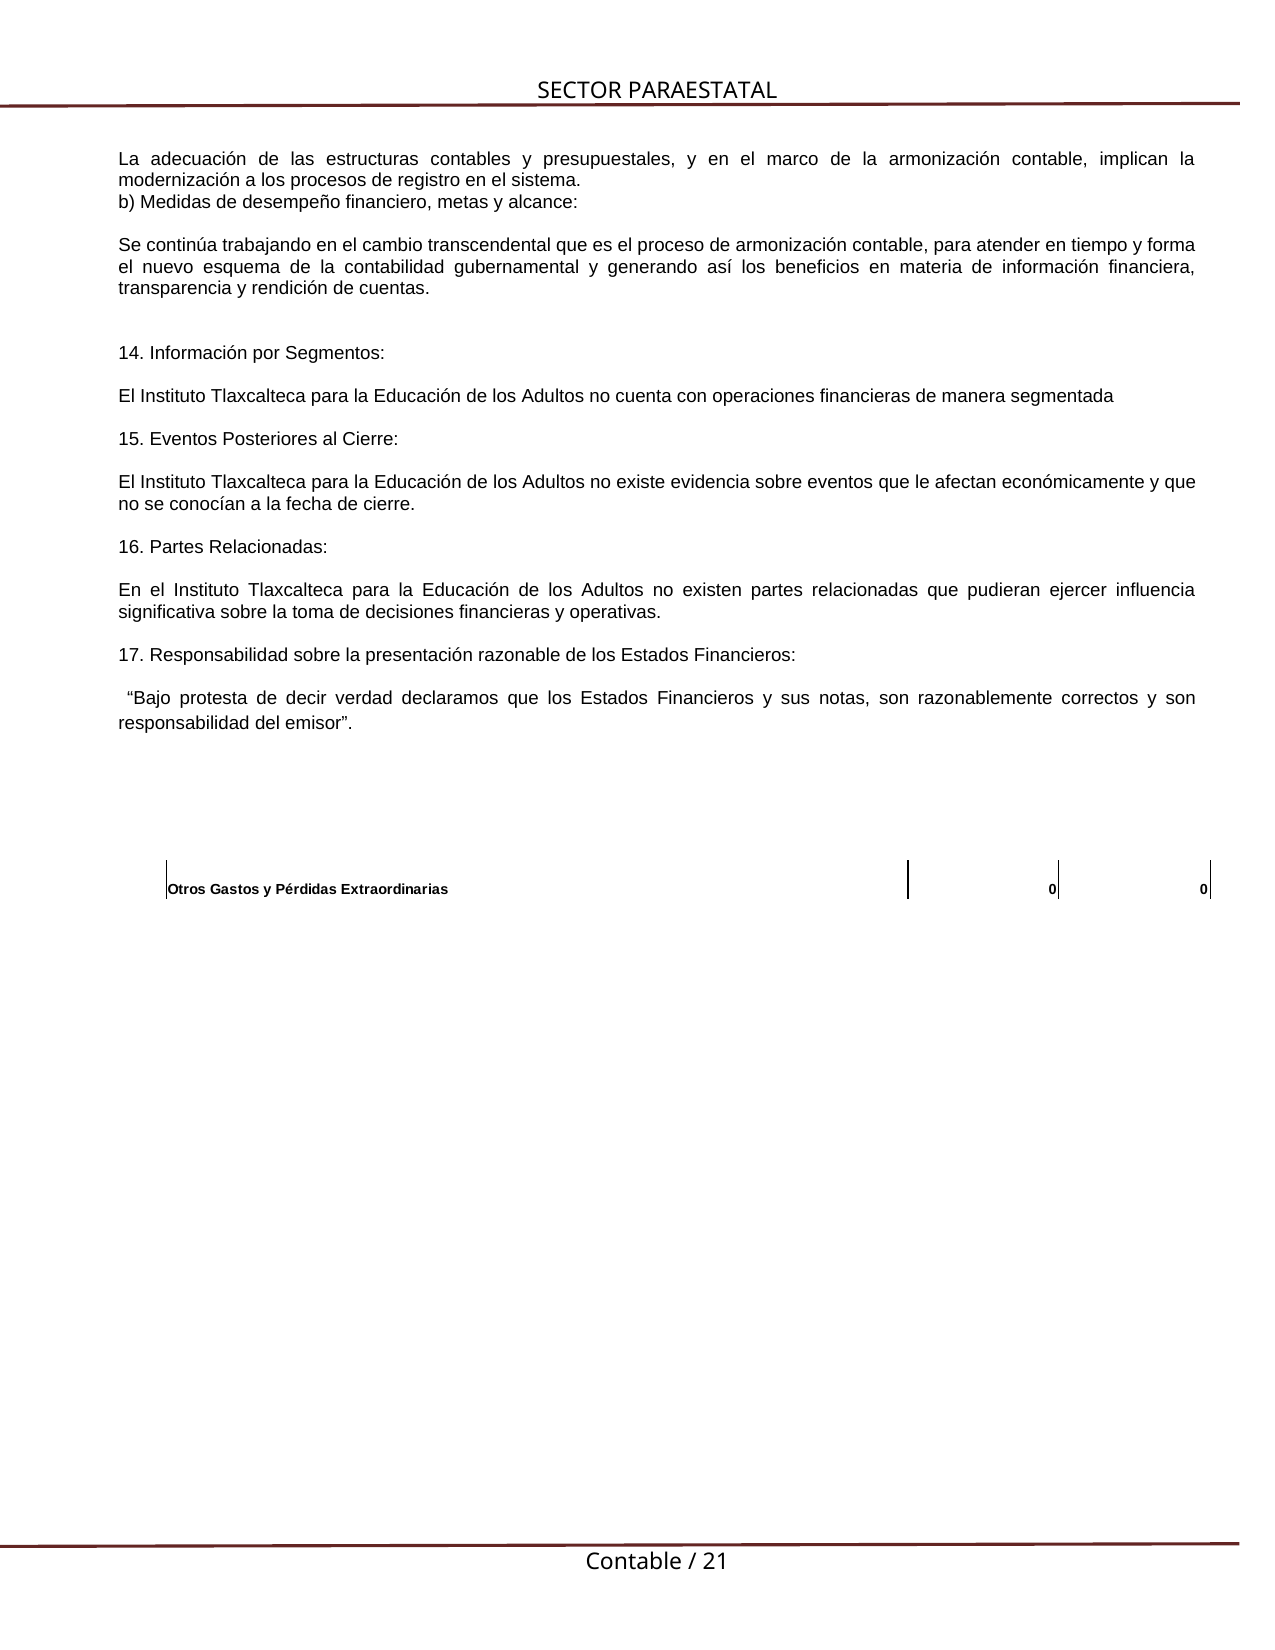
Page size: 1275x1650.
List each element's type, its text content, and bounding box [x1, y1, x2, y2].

text “Bajo protesta de decir verdad declaramos que los Estados Financieros y sus notas, son razonablemente correctos y son responsabilidad del emisor”. [118, 687, 1196, 733]
text 17. Responsabilidad sobre la presentación razonable de los Estados Financieros: [118, 644, 1196, 665]
text El Instituto Tlaxcalteca para la Educación de los Adultos no cuenta con operaciones financieras de manera segmentada [118, 385, 1196, 406]
text En el Instituto Tlaxcalteca para la Educación de los Adultos no existen partes relacionadas que pudieran ejercer influencia significativa sobre la toma de decisiones financieras y operativas. [118, 579, 1196, 622]
text El Instituto Tlaxcalteca para la Educación de los Adultos no existe evidencia sobre eventos que le afectan económicamente y que no se conocían a la fecha de cierre. [118, 471, 1196, 514]
text b) Medidas de desempeño financiero, metas y alcance: [118, 191, 1196, 212]
text Se continúa trabajando en el cambio transcendental que es el proceso de armonización contable, para atender en tiempo y forma el nuevo esquema de la contabilidad gubernamental y generando así los beneficios en materia de información financiera, transparencia y rendición de cuentas. [118, 234, 1196, 299]
text 15. Eventos Posteriores al Cierre: [118, 428, 1196, 449]
text La adecuación de las estructuras contables y presupuestales, y en el marco de la armonización contable, implican la modernización a los procesos de registro en el sistema. [118, 148, 1196, 191]
text 16. Partes Relacionadas: [118, 536, 1196, 557]
text 14. Información por Segmentos: [118, 342, 1196, 363]
